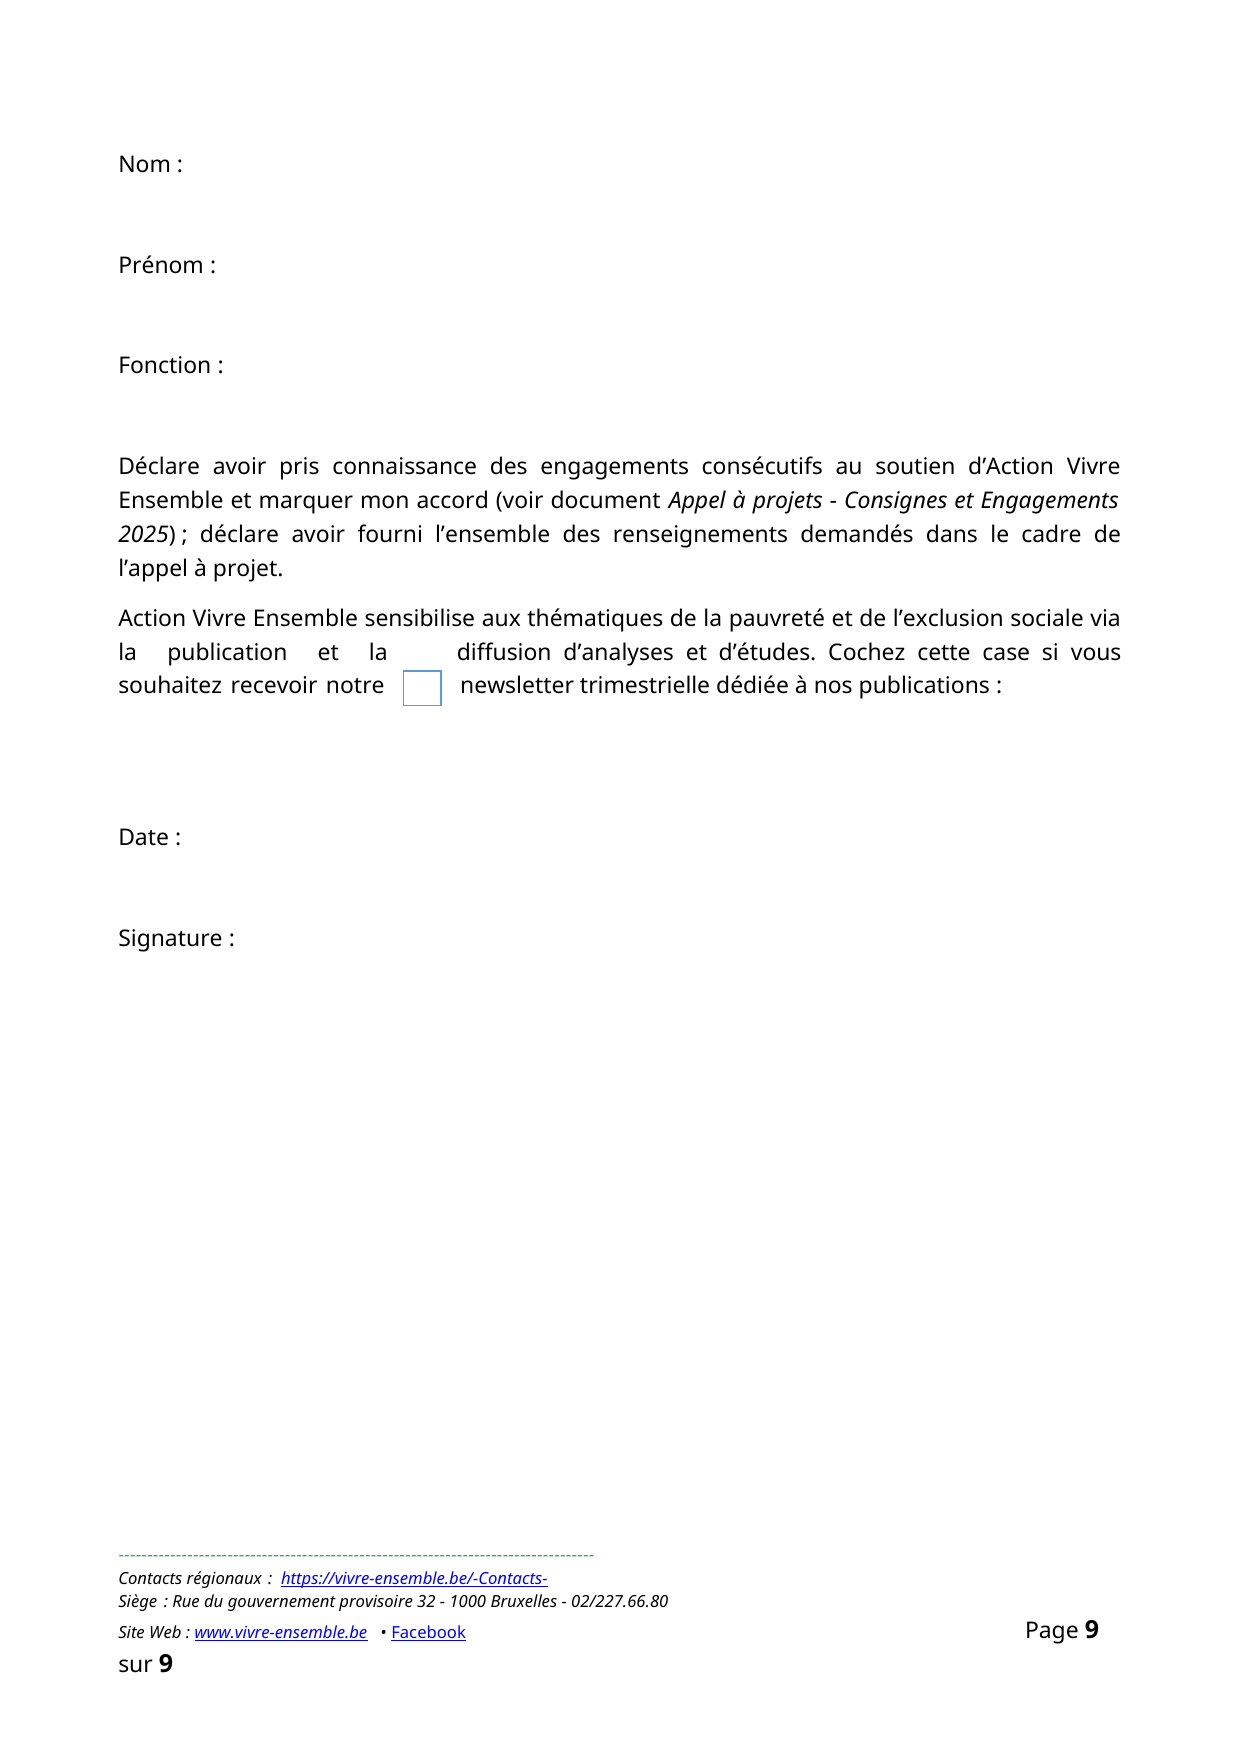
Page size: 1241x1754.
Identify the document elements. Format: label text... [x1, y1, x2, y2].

text Déclare avoir pris connaissance des engagements consécutifs au soutien d’Action Vivre Ensemble et marquer mon accord (voir document Appel à projets - Consignes et Engagements 2025) ; déclare avoir fourni l’ensemble des renseignements demandés dans le cadre de l’appel à projet. [118, 450, 1122, 583]
text Fonction : [118, 349, 1122, 381]
text Action Vivre Ensemble sensibilise aux thématiques de la pauvreté et de l’exclusion sociale via la publication et la diffusion d’analyses et d’études. Cochez cette case si vous souhaitez recevoir notre newsletter trimestrielle dédiée à nos publications : [118, 602, 1122, 701]
text Signature : [118, 921, 1122, 953]
text Prénom : [118, 248, 1122, 280]
text Nom : [118, 148, 1122, 179]
text Date : [118, 821, 1122, 852]
